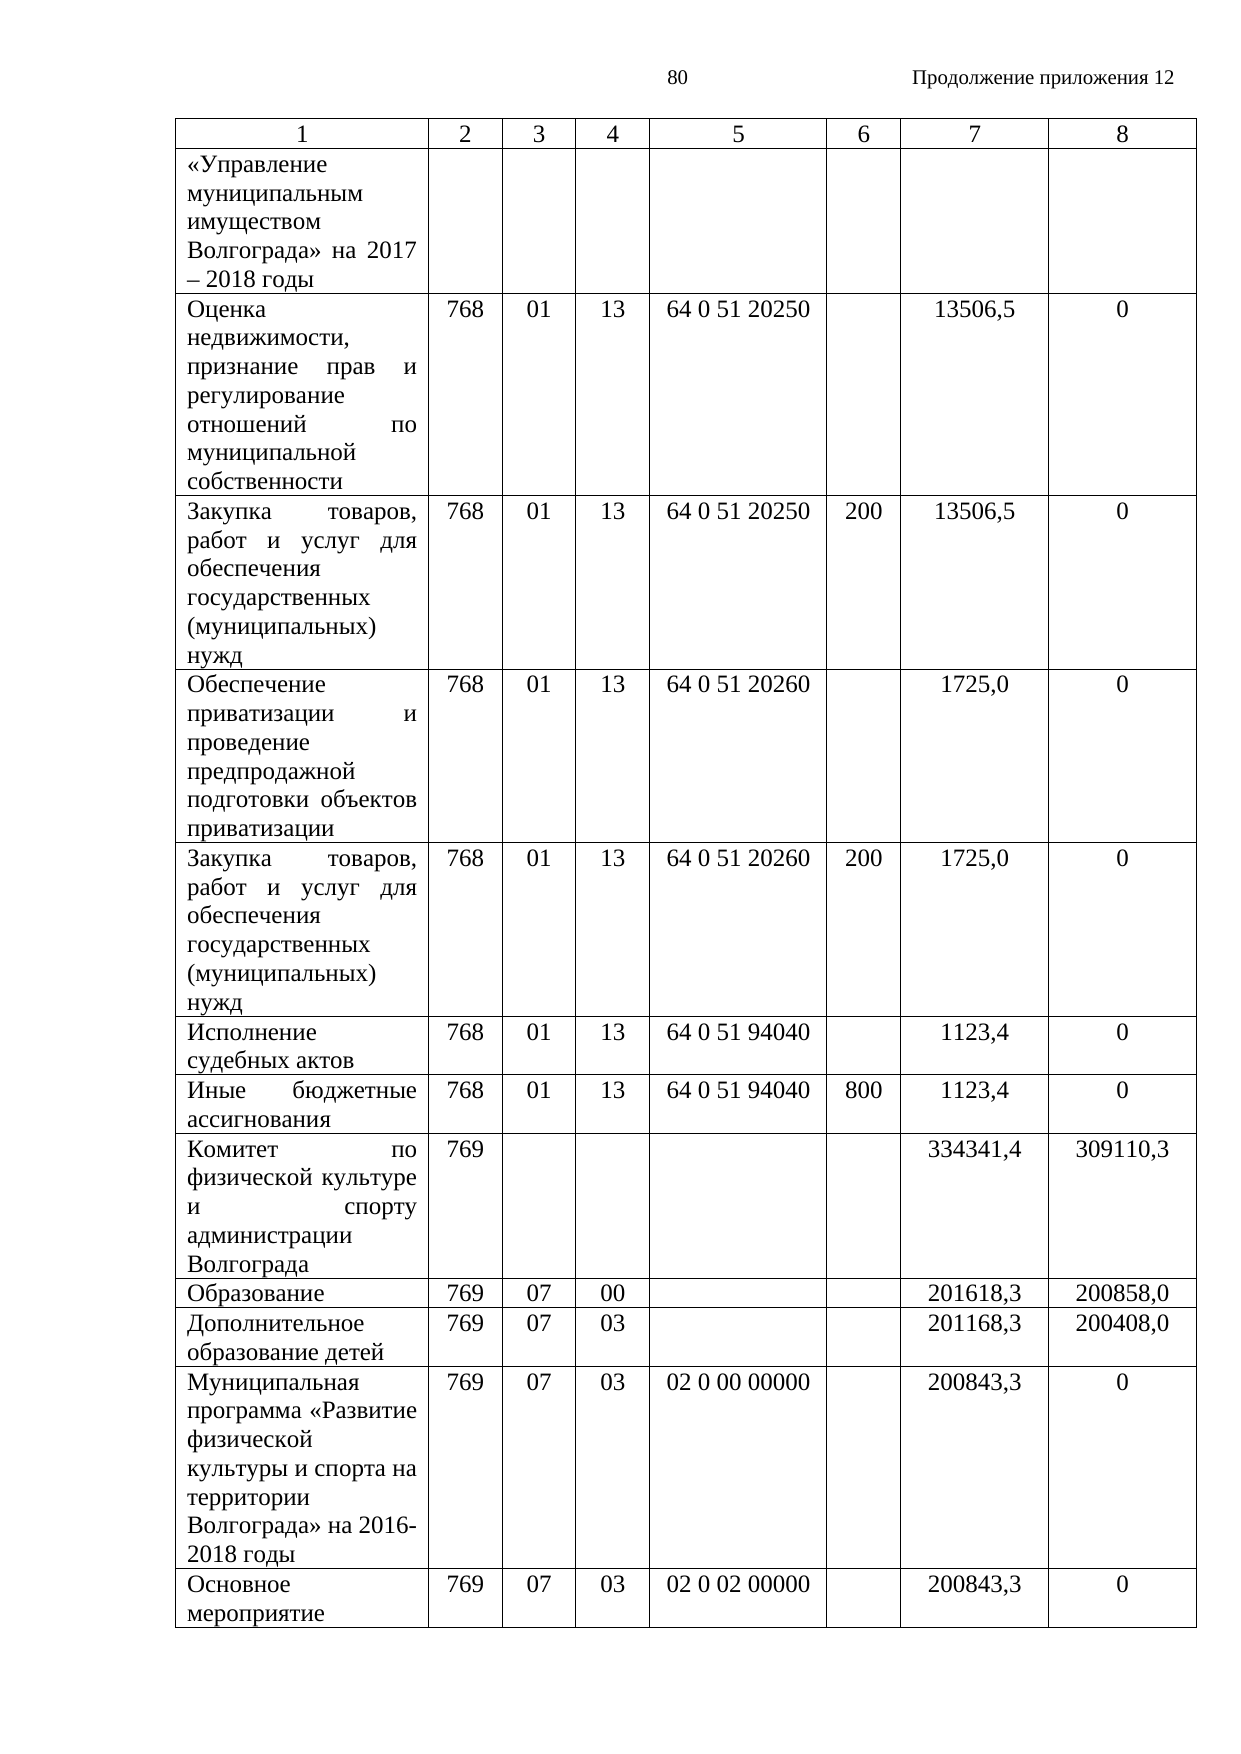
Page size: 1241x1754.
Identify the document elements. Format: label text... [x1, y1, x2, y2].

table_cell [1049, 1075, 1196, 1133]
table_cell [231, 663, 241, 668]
table_header 5 [650, 119, 826, 148]
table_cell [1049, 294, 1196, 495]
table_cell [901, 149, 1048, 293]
table_header 7 [901, 119, 1048, 148]
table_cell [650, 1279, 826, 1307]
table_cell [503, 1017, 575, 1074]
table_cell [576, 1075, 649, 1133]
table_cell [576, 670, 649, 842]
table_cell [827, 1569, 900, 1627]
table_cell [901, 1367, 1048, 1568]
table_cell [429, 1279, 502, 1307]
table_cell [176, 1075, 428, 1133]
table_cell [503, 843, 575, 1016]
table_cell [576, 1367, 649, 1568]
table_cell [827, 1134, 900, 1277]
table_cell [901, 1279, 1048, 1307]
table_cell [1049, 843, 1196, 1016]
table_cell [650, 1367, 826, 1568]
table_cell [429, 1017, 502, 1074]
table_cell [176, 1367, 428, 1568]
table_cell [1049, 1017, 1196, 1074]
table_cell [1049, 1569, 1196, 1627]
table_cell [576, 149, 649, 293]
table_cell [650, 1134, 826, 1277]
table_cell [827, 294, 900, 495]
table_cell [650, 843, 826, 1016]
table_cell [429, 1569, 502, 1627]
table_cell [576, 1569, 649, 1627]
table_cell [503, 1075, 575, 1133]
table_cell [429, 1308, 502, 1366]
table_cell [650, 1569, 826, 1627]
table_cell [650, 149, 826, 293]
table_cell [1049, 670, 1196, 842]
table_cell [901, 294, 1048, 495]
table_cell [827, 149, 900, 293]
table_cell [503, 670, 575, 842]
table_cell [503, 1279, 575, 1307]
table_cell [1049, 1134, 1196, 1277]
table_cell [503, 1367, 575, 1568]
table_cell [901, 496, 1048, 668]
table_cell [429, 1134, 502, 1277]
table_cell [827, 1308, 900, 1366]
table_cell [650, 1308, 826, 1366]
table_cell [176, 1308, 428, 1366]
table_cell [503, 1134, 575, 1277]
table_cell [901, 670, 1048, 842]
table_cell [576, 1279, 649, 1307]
table_header 6 [827, 119, 900, 148]
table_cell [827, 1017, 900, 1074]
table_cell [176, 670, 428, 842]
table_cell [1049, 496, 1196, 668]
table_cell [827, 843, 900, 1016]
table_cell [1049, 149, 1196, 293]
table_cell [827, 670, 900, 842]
table_header 1 [176, 119, 428, 148]
table_header 2 [429, 119, 502, 148]
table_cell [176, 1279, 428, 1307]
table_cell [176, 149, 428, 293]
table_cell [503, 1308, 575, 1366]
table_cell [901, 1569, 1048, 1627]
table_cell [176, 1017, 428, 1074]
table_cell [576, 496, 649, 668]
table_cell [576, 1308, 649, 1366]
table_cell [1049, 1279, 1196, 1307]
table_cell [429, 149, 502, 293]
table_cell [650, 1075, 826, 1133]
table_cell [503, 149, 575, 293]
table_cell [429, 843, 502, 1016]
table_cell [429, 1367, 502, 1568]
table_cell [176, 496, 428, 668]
table_header 4 [576, 119, 649, 148]
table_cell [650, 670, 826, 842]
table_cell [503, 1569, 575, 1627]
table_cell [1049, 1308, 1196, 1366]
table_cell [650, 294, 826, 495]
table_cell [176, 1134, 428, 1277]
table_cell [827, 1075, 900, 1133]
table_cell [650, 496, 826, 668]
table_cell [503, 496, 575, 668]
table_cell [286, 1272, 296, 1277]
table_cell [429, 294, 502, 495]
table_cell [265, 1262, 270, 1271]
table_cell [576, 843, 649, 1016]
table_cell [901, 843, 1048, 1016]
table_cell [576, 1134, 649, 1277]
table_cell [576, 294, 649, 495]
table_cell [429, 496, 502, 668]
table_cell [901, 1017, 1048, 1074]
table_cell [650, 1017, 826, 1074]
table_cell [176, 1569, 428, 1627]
table_header 3 [503, 119, 575, 148]
table_header 8 [1049, 119, 1196, 148]
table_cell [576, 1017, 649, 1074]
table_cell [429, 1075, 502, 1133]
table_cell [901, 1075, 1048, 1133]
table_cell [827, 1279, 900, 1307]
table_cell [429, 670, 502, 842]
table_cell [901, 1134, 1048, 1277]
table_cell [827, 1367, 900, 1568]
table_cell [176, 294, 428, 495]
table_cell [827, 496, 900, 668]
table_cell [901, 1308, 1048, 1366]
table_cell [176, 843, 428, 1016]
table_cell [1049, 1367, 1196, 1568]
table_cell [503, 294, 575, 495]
